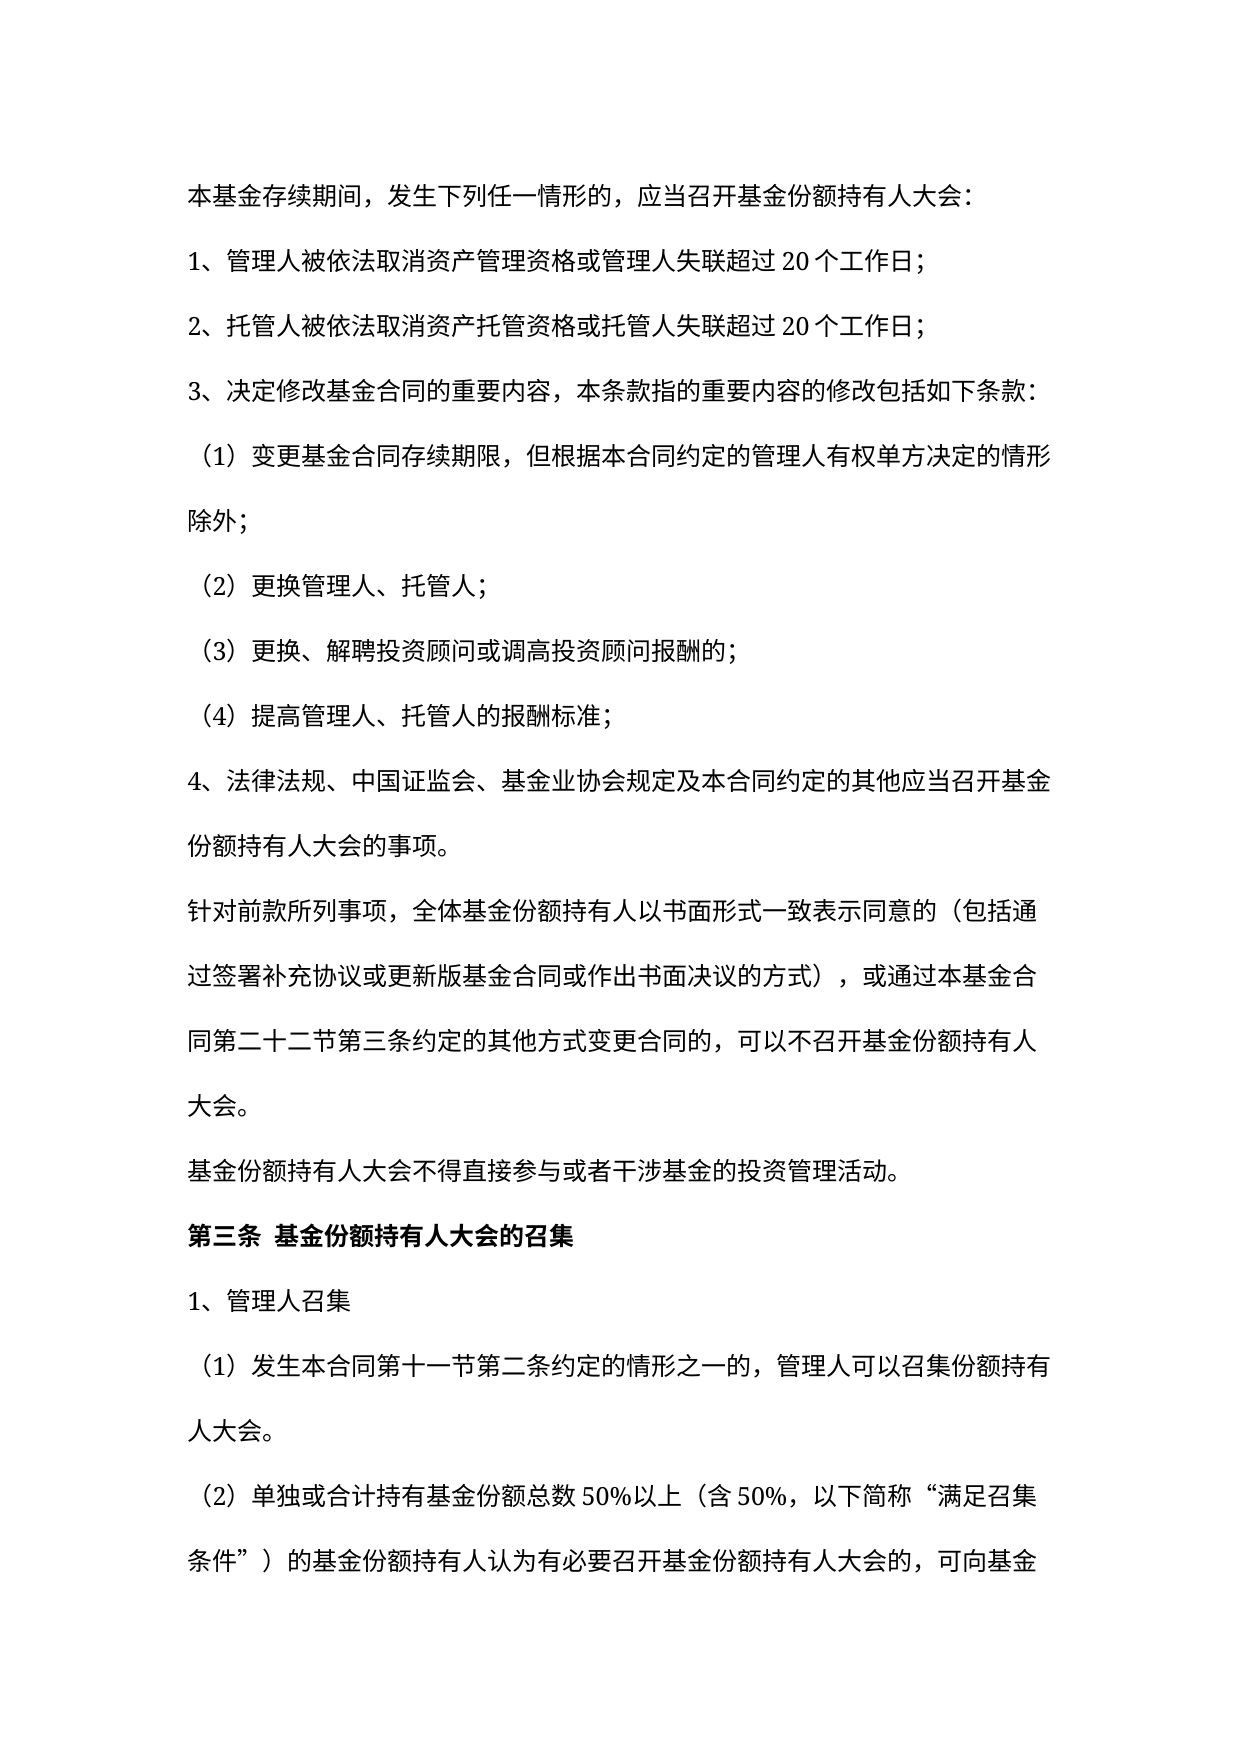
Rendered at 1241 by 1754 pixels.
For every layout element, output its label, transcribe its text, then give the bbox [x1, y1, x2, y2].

text （1）发生本合同第十一节第二条约定的情形之一的，管理人可以召集份额持有人大会。 [187, 1332, 1053, 1462]
text （4）提高管理人、托管人的报酬标准； [187, 682, 1053, 747]
text （1）变更基金合同存续期限，但根据本合同约定的管理人有权单方决定的情形除外； [187, 422, 1053, 552]
text 1、管理人被依法取消资产管理资格或管理人失联超过20个工作日； [187, 227, 1053, 292]
text 针对前款所列事项，全体基金份额持有人以书面形式一致表示同意的（包括通过签署补充协议或更新版基金合同或作出书面决议的方式），或通过本基金合同第二十二节第三条约定的其他方式变更合同的，可以不召开基金份额持有人大会。 [187, 877, 1053, 1137]
text 4、法律法规、中国证监会、基金业协会规定及本合同约定的其他应当召开基金份额持有人大会的事项。 [187, 747, 1053, 877]
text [187, 1462, 1053, 1592]
text 第三条 基金份额持有人大会的召集 [187, 1202, 1053, 1267]
text 本基金存续期间，发生下列任一情形的，应当召开基金份额持有人大会： [187, 162, 1053, 227]
text 2、托管人被依法取消资产托管资格或托管人失联超过20个工作日； [187, 292, 1053, 357]
text （3）更换、解聘投资顾问或调高投资顾问报酬的； [187, 617, 1053, 682]
text 3、决定修改基金合同的重要内容，本条款指的重要内容的修改包括如下条款： [187, 357, 1053, 422]
text 1、管理人召集 [187, 1267, 1053, 1332]
text 基金份额持有人大会不得直接参与或者干涉基金的投资管理活动。 [187, 1137, 1053, 1202]
text （2）更换管理人、托管人； [187, 552, 1053, 617]
